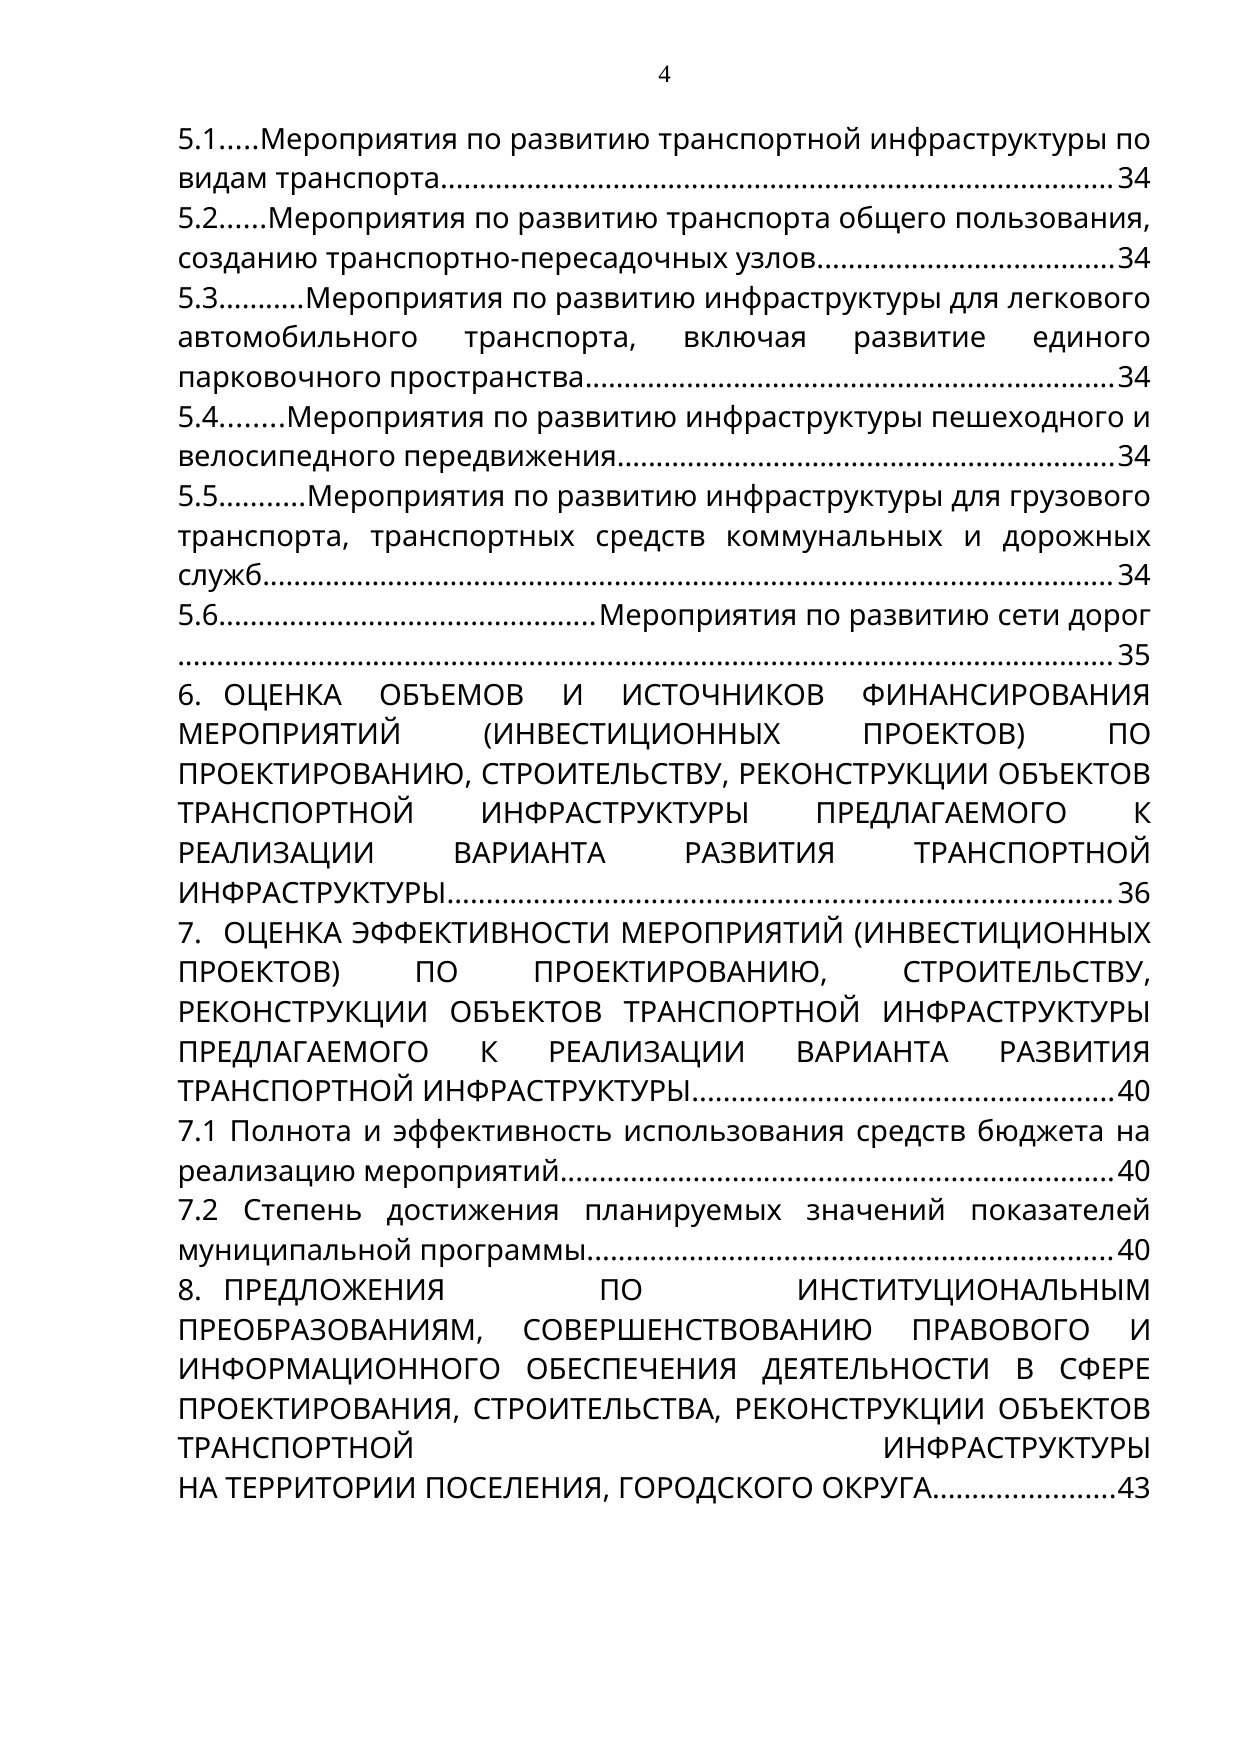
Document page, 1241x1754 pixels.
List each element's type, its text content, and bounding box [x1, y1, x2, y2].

text 5.3 Мероприятия по развитию инфраструктуры для легкового автомобильного транспорта, включая развитие единого парковочного пространства 34 [177, 277, 1152, 396]
text 6. ОЦЕНКА ОБЪЕМОВ И ИСТОЧНИКОВ ФИНАНСИРОВАНИЯ МЕРОПРИЯТИЙ (ИНВЕСТИЦИОННЫХ ПРОЕКТОВ) ПО ПРОЕКТИРОВАНИЮ, СТРОИТЕЛЬСТВУ, РЕКОНСТРУКЦИИ ОБЪЕКТОВ ТРАНСПОРТНОЙ ИНФРАСТРУКТУРЫ ПРЕДЛАГАЕМОГО К РЕАЛИЗАЦИИ ВАРИАНТА РАЗВИТИЯ ТРАНСПОРТНОЙ ИНФРАСТРУКТУРЫ 36 [177, 674, 1152, 714]
text 5.1 Мероприятия по развитию транспортной инфраструктуры по видам транспорта 34 [177, 118, 1152, 197]
text 8. ПРЕДЛОЖЕНИЯ ПО ИНСТИТУЦИОНАЛЬНЫМ ПРЕОБРАЗОВАНИЯМ, СОВЕРШЕНСТВОВАНИЮ ПРАВОВОГО И ИНФОРМАЦИОННОГО ОБЕСПЕЧЕНИЯ ДЕЯТЕЛЬНОСТИ В СФЕРЕ ПРОЕКТИРОВАНИЯ, СТРОИТЕЛЬСТВА, РЕКОНСТРУКЦИИ ОБЪЕКТОВ ТРАНСПОРТНОЙ ИНФРАСТРУКТУРЫ НА ТЕРРИТОРИИ ПОСЕЛЕНИЯ, ГОРОДСКОГО ОКРУГА 43 [177, 1467, 1152, 1507]
text 7. ОЦЕНКА ЭФФЕКТИВНОСТИ МЕРОПРИЯТИЙ (ИНВЕСТИЦИОННЫХ ПРОЕКТОВ) ПО ПРОЕКТИРОВАНИЮ, СТРОИТЕЛЬСТВУ, РЕКОНСТРУКЦИИ ОБЪЕКТОВ ТРАНСПОРТНОЙ ИНФРАСТРУКТУРЫ ПРЕДЛАГАЕМОГО К РЕАЛИЗАЦИИ ВАРИАНТА РАЗВИТИЯ ТРАНСПОРТНОЙ ИНФРАСТРУКТУРЫ 40 [177, 912, 1152, 1110]
text 5.6 Мероприятия по развитию сети дорог 35 [177, 594, 1152, 674]
text 5.5 Мероприятия по развитию инфраструктуры для грузового транспорта, транспортных средств коммунальных и дорожных служб 34 [177, 475, 1152, 594]
text 5.2 Мероприятия по развитию транспорта общего пользования, созданию транспортно-пересадочных узлов 34 [177, 197, 1152, 277]
text 5.4 Мероприятия по развитию инфраструктуры пешеходного и велосипедного передвижения 34 [177, 396, 1152, 475]
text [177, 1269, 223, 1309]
text 7.2 Степень достижения планируемых значений показателей муниципальной программы 40 [177, 1190, 1152, 1269]
text 6. ОЦЕНКА ОБЪЕМОВ И ИСТОЧНИКОВ ФИНАНСИРОВАНИЯ МЕРОПРИЯТИЙ (ИНВЕСТИЦИОННЫХ ПРОЕКТОВ) ПО ПРОЕКТИРОВАНИЮ, СТРОИТЕЛЬСТВУ, РЕКОНСТРУКЦИИ ОБЪЕКТОВ ТРАНСПОРТНОЙ ИНФРАСТРУКТУРЫ ПРЕДЛАГАЕМОГО К РЕАЛИЗАЦИИ ВАРИАНТА РАЗВИТИЯ ТРАНСПОРТНОЙ ИНФРАСТРУКТУРЫ 36 [447, 872, 1152, 912]
text 7.1 Полнота и эффективность использования средств бюджета на реализацию мероприятий 40 [177, 1110, 1152, 1190]
